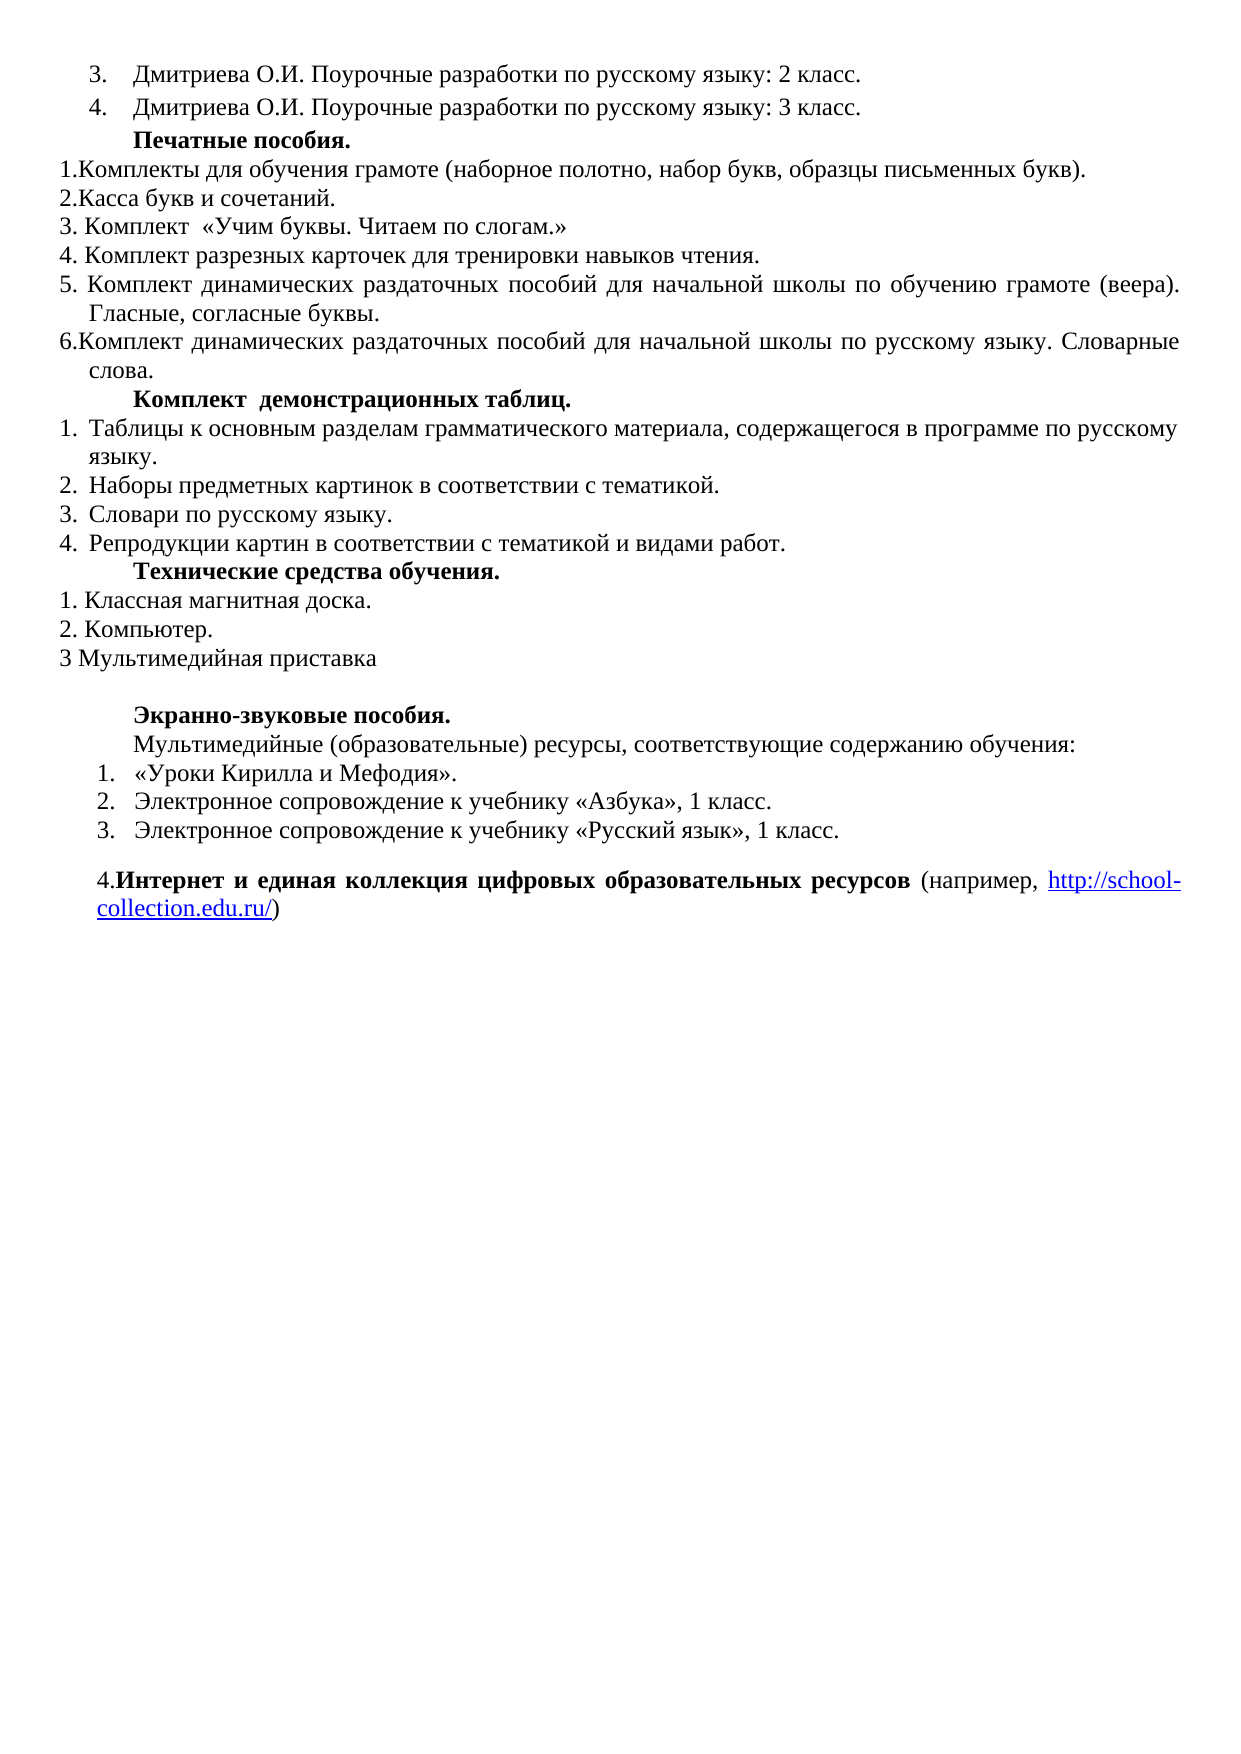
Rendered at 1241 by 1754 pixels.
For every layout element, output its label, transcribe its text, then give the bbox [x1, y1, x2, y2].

list Электронное сопровождение к учебнику «Азбука», 1 класс. [97, 786, 1181, 815]
text Экранно-звуковые пособия. [59, 700, 1181, 729]
list Репродукции картин в соответствии с тематикой и видами работ. [59, 528, 1181, 556]
text 2. Компьютер. [59, 614, 1181, 643]
text 4. Комплект разрезных карточек для тренировки навыков чтения. [59, 240, 1181, 269]
text 1.Комплекты для обучения грамоте (наборное полотно, набор букв, образцы письменных букв). [59, 154, 1181, 183]
text 3 Мультимедийная приставка [59, 643, 1181, 671]
list Дмитриева О.И. Поурочные разработки по русскому языку: 2 класс. [59, 59, 1181, 88]
list Наборы предметных картинок в соответствии с тематикой. [59, 470, 1181, 499]
text 2.Касса букв и сочетаний. [59, 183, 1181, 211]
text Печатные пособия. [59, 125, 1181, 154]
list Словари по русскому языку. [59, 499, 1181, 528]
text Мультимедийные (образовательные) ресурсы, соответствующие содержанию обучения: [59, 729, 1181, 758]
text Комплект демонстрационных таблиц. [59, 384, 1181, 413]
text 3. Комплект «Учим буквы. Читаем по слогам.» [59, 211, 1181, 240]
text 6.Комплект динамических раздаточных пособий для начальной школы по русскому языку. Словарные слова. [59, 326, 1181, 384]
list «Уроки Кирилла и Мефодия». [97, 758, 1181, 786]
text Технические средства обучения. [59, 556, 1181, 585]
text 5. Комплект динамических раздаточных пособий для начальной школы по обучению грамоте (веера). Гласные, согласные буквы. [59, 269, 1181, 326]
list Электронное сопровождение к учебнику «Русский язык», 1 класс. [97, 815, 1181, 844]
text 1. Классная магнитная доска. [59, 585, 1181, 614]
list Дмитриева О.И. Поурочные разработки по русскому языку: 3 класс. [59, 92, 1181, 121]
list Таблицы к основным разделам грамматического материала, содержащегося в программе по русскому языку. [59, 413, 1181, 470]
text 4.Интернет и единая коллекция цифровых образовательных ресурсов (например, http://school-collection.edu.ru/) [97, 865, 1181, 922]
